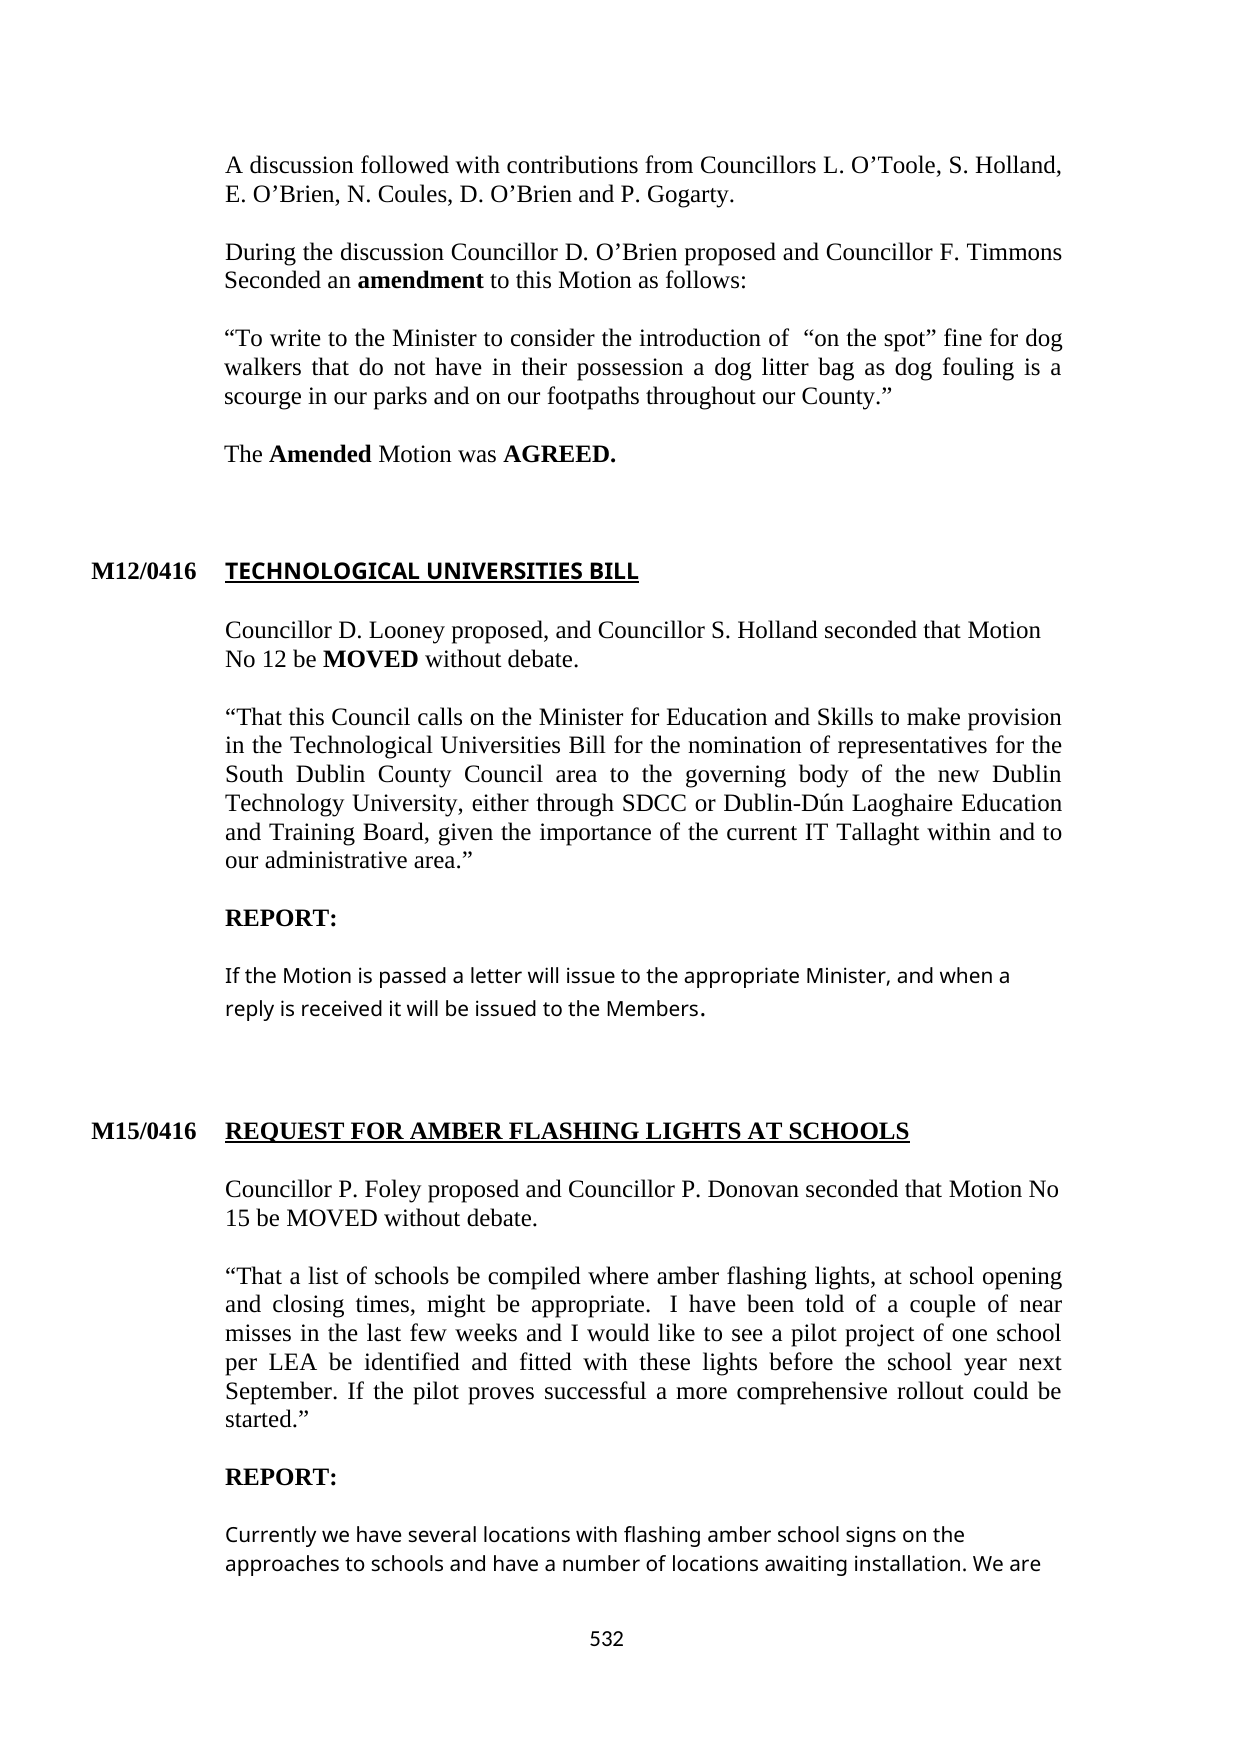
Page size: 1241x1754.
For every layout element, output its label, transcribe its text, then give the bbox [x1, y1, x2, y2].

text Councillor P. Foley proposed and Councillor P. Donovan seconded that Motion No 15 be MOVED without debate. [225, 1174, 1063, 1232]
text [225, 1520, 1063, 1577]
text During the discussion Councillor D. O’Brien proposed and Councillor F. Timmons Seconded an amendment to this Motion as follows: [224, 237, 1063, 294]
text M15/0416 REQUEST FOR AMBER FLASHING LIGHTS AT SCHOOLS [91, 1116, 1063, 1145]
text If the Motion is passed a letter will issue to the appropriate Minister, and when a reply is received it will be issued to the Members. [225, 961, 1063, 1024]
text REPORT: [150, 903, 1063, 932]
text REPORT: [150, 1462, 1063, 1491]
text “That a list of schools be compiled where amber flashing lights, at school opening and closing times, might be appropriate. I have been told of a couple of near misses in the last few weeks and I would like to see a pilot project of one school per LEA be identified and fitted with these lights before the school year next September. If the pilot proves successful a more comprehensive rollout could be started.” [225, 1261, 1063, 1433]
text Councillor D. Looney proposed, and Councillor S. Holland seconded that Motion No 12 be MOVED without debate. [225, 615, 1063, 672]
text M12/0416 TECHNOLOGICAL UNIVERSITIES BILL [91, 554, 1063, 586]
text “That this Council calls on the Minister for Education and Skills to make provision in the Technological Universities Bill for the nomination of representatives for the South Dublin County Council area to the governing body of the new Dublin Technology University, either through SDCC or Dublin-Dún Laoghaire Education and Training Board, given the importance of the current IT Tallaght within and to our administrative area.” [225, 702, 1063, 874]
text “To write to the Minister to consider the introduction of “on the spot” fine for dog walkers that do not have in their possession a dog litter bag as dog fouling is a scourge in our parks and on our footpaths throughout our County.” [224, 323, 1063, 409]
text The Amended Motion was AGREED. [224, 439, 1063, 467]
text A discussion followed with contributions from Councillors L. O’Toole, S. Holland, E. O’Brien, N. Coules, D. O’Brien and P. Gogarty. [225, 150, 1063, 207]
